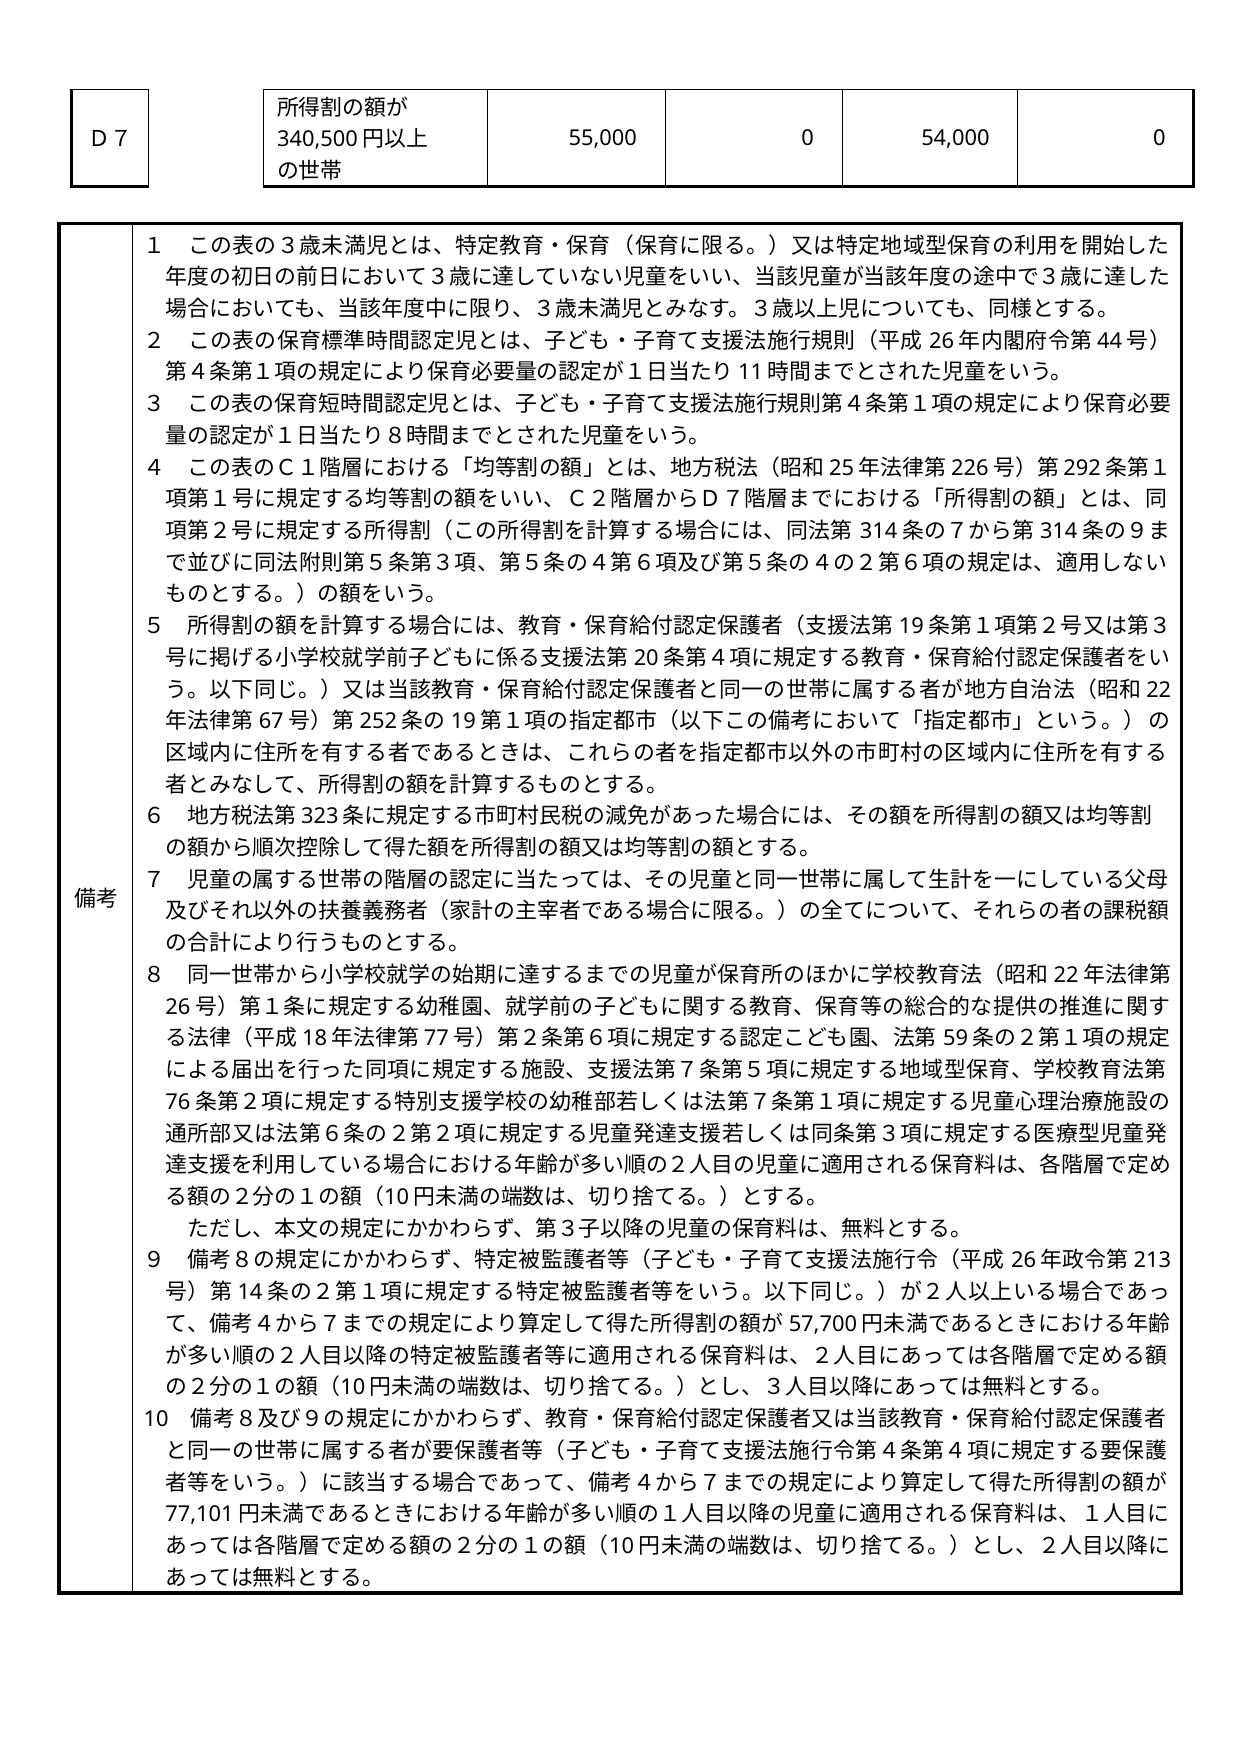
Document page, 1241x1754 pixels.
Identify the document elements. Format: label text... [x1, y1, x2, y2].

table_cell 所得割の額が340,500円以上 の世帯 [264, 90, 487, 185]
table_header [133, 225, 1180, 1591]
table_cell 0 [1018, 90, 1192, 185]
table_header 備考 [61, 225, 132, 1591]
table_cell 54,000 [843, 90, 1017, 185]
table_cell 0 [666, 90, 842, 185]
table_cell Ｄ７ [73, 90, 148, 185]
table_cell 55,000 [488, 90, 665, 185]
